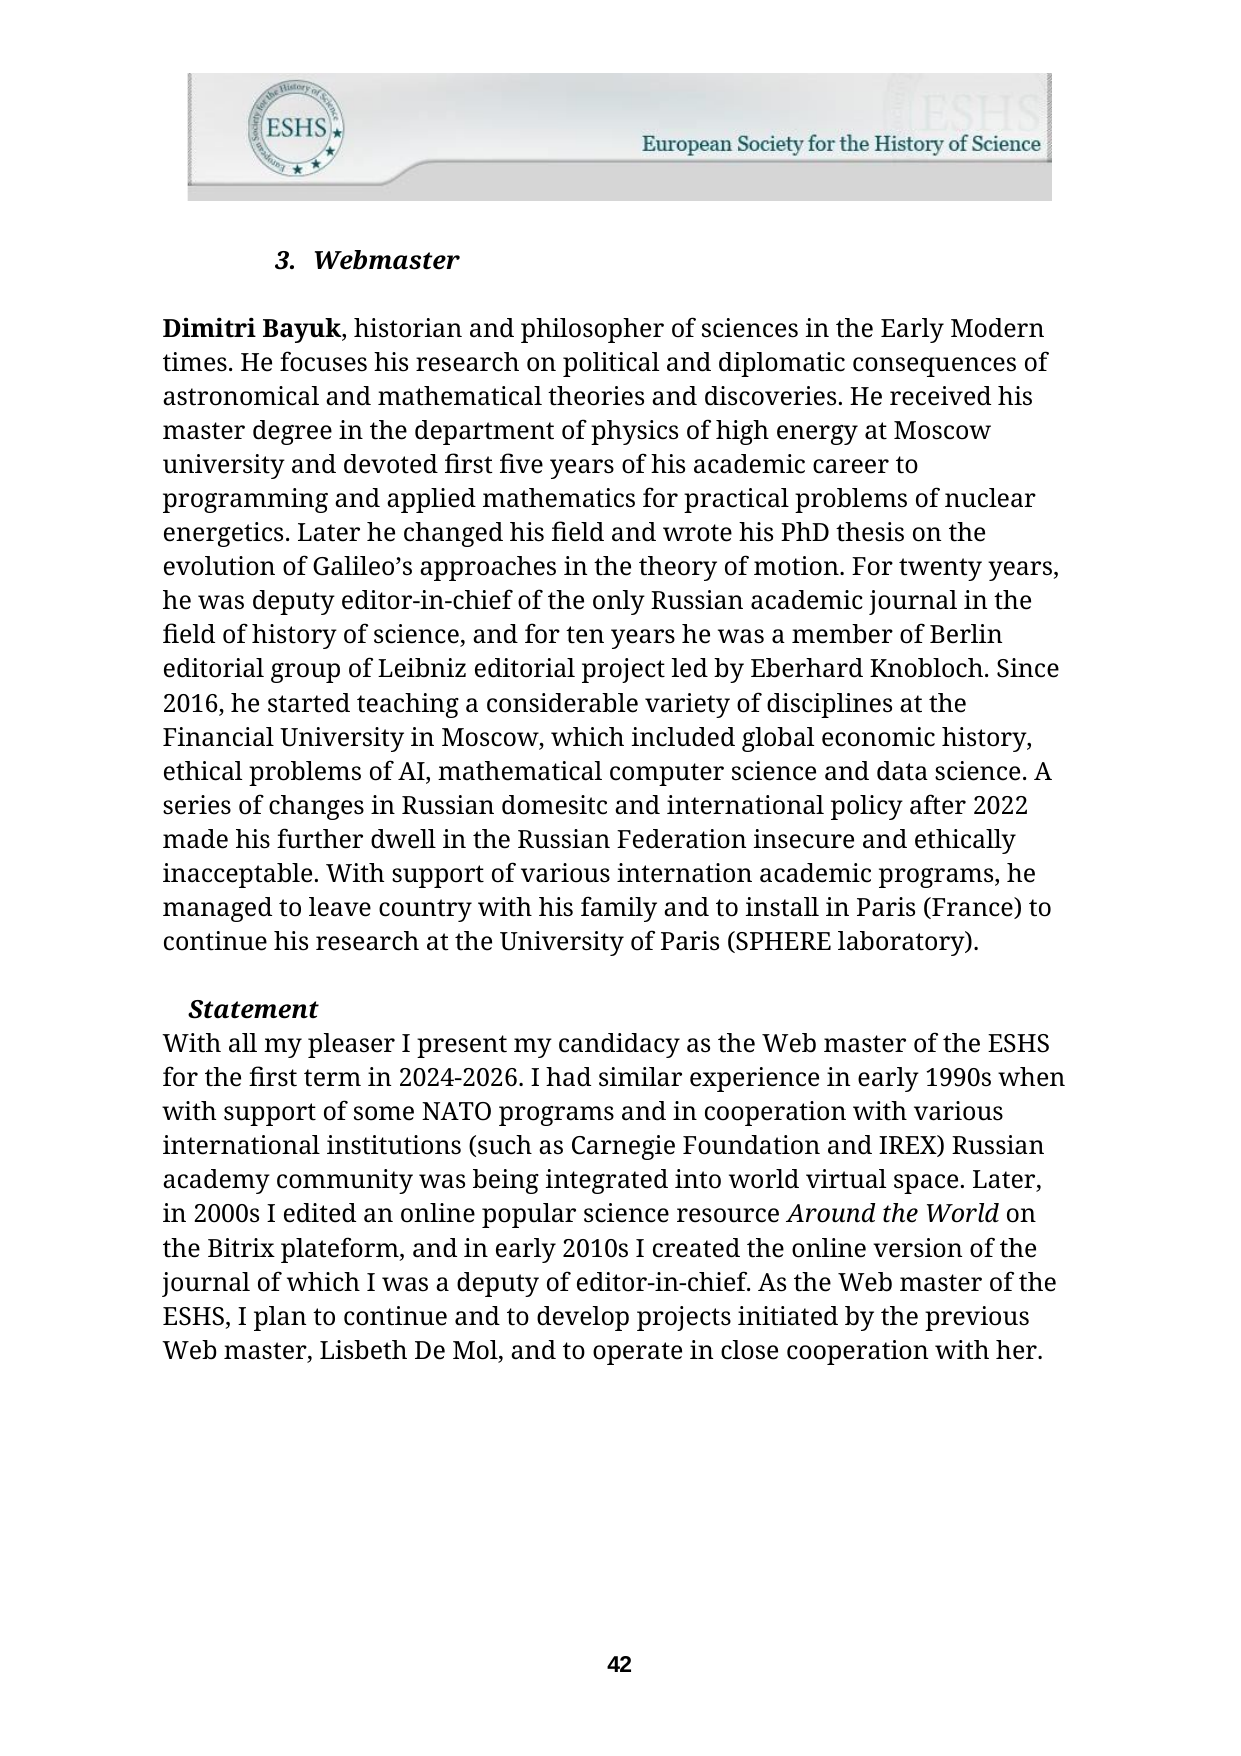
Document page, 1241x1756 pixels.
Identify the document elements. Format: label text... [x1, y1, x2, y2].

picture [187, 73, 1052, 201]
text Dimitri Bayuk, historian and philosopher of sciences in the Early Modern times. He focuses his research on political and diplomatic consequences of astronomical and mathematical theories and discoveries. He received his master degree in the department of physics of high energy at Moscow university and devoted first five years of his academic career to programming and applied mathematics for practical problems of nuclear energetics. Later he changed his field and wrote his PhD thesis on the evolution of Galileo’s approaches in the theory of motion. For twenty years, he was deputy editor-in-chief of the only Russian academic journal in the field of history of science, and for ten years he was a member of Berlin editorial group of Leibniz editorial project led by Eberhard Knobloch. Since 2016, he started teaching a considerable variety of disciplines at the Financial University in Moscow, which included global economic history, ethical problems of AI, mathematical computer science and data science. A series of changes in Russian domesitc and international policy after 2022 made his further dwell in the Russian Federation insecure and ethically inacceptable. With support of various internation academic programs, he managed to leave country with his family and to install in Paris (France) to continue his research at the University of Paris (SPHERE laboratory). [162, 311, 1067, 958]
text With all my pleaser I present my candidacy as the Web master of the ESHS for the first term in 2024-2026. I had similar experience in early 1990s when with support of some NATO programs and in cooperation with various international institutions (such as Carnegie Foundation and IREX) Russian academy community was being integrated into world virtual space. Later, in 2000s I edited an online popular science resource Around the World on the Bitrix plateform, and in early 2010s I created the online version of the journal of which I was a deputy of editor-in-chief. As the Web master of the ESHS, I plan to continue and to develop projects initiated by the previous Web master, Lisbeth De Mol, and to operate in close cooperation with her. [162, 1026, 1067, 1366]
subtitle Webmaster [275, 242, 1067, 276]
text Statement [188, 992, 1067, 1026]
